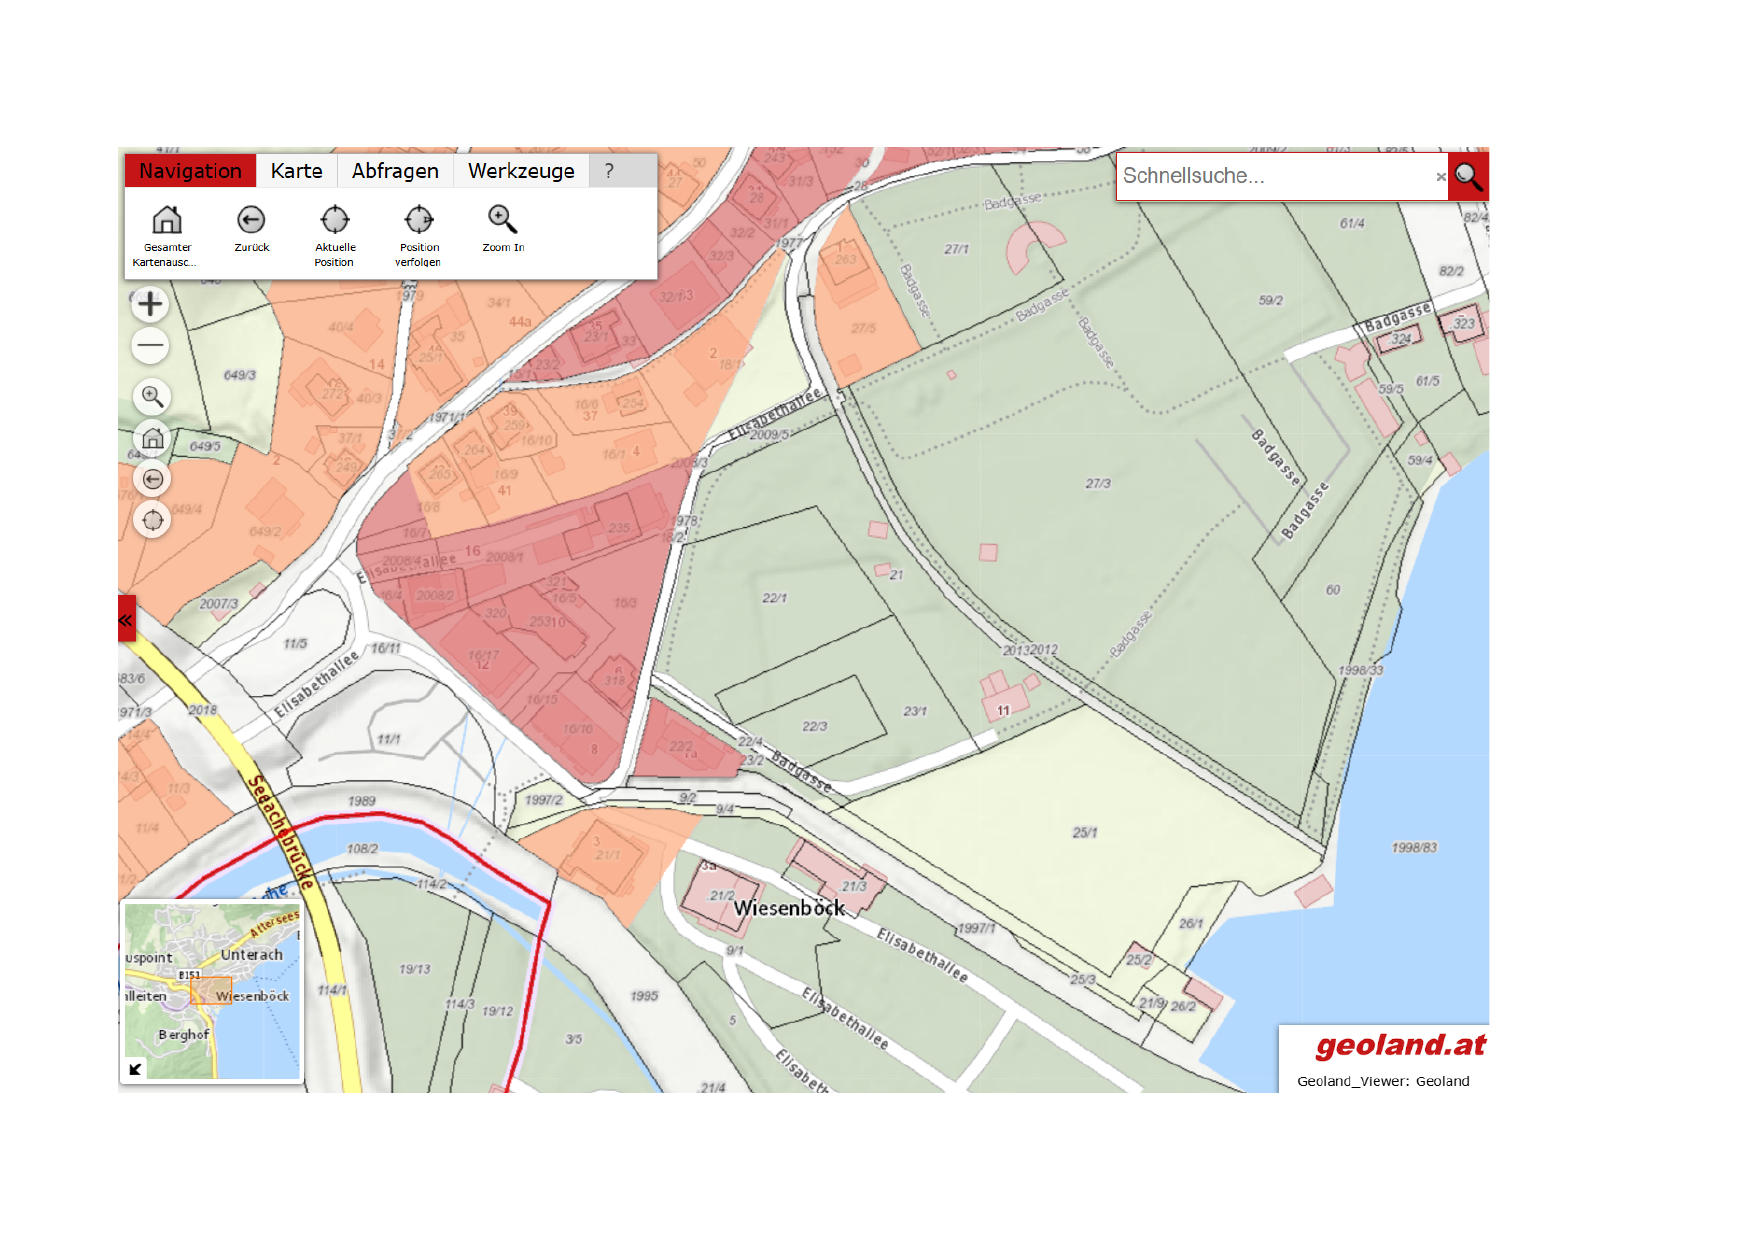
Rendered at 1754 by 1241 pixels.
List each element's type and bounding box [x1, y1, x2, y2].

picture [118, 147, 1490, 1093]
